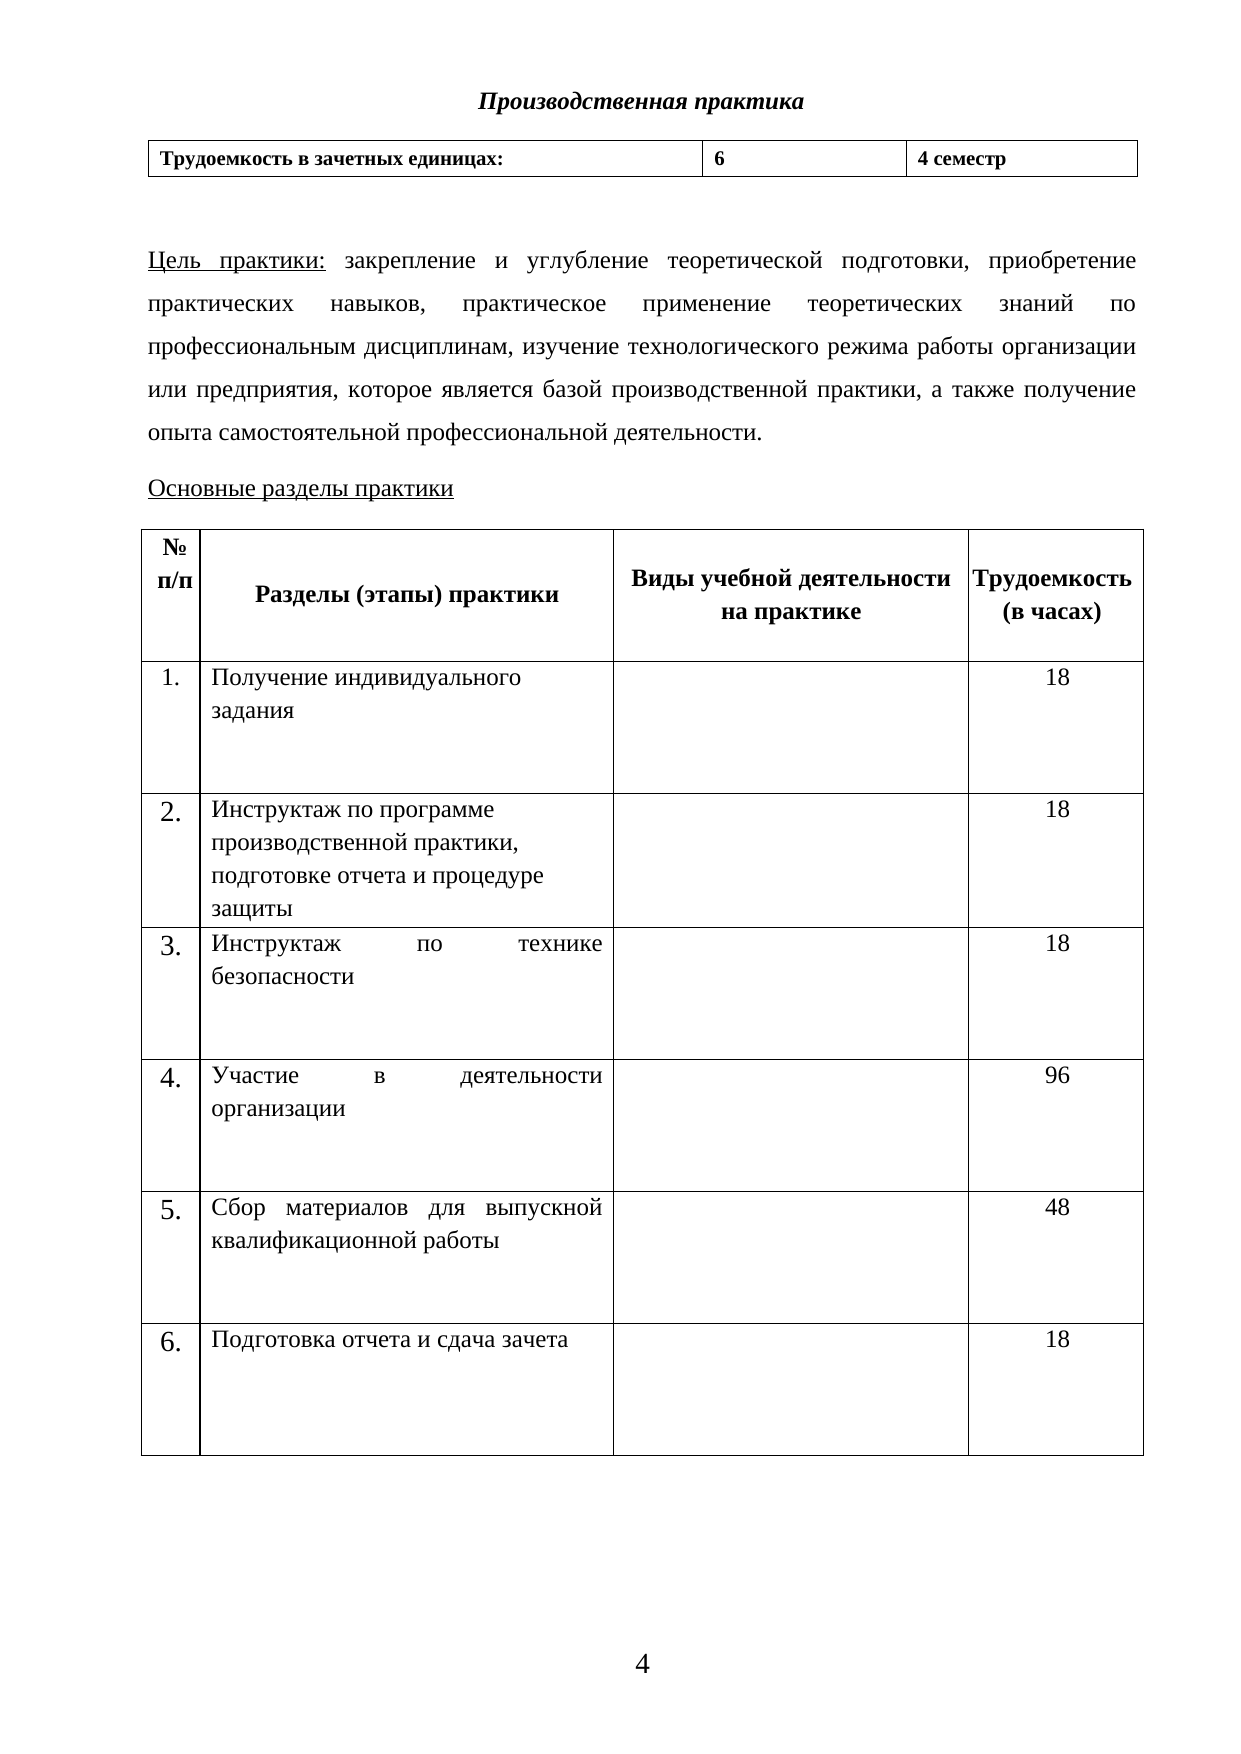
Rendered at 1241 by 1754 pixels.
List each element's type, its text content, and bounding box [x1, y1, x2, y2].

table_cell 18 [969, 794, 1143, 927]
table_header Трудоемкость в зачетных единицах: [149, 141, 702, 176]
table_cell Подготовка отчета и сдача зачета [201, 1324, 613, 1455]
table_cell Сбор материалов для выпускной квалификационной работы [201, 1192, 613, 1323]
table_cell Получение индивидуального задания [201, 662, 613, 793]
table_cell Инструктаж по программе производственной практики, подготовке отчета и процедуре защиты [201, 794, 613, 927]
table_header 4 семестр [907, 141, 1137, 176]
table_cell [614, 928, 968, 1059]
table_cell 5. [142, 1192, 199, 1323]
table_cell 4. [142, 1060, 199, 1191]
table_cell 6. [142, 1324, 199, 1455]
table_cell [614, 1060, 968, 1191]
table_cell 18 [969, 928, 1143, 1059]
table_header Разделы (этапы) практики [201, 530, 613, 661]
table_cell 18 [969, 1324, 1143, 1455]
table_cell 96 [969, 1060, 1143, 1191]
table_cell 1. [142, 662, 199, 793]
table_cell [614, 1324, 968, 1455]
table_cell [614, 662, 968, 793]
subtitle Производственная практика [148, 86, 1137, 115]
table_header Трудоемкость (в часах) [969, 530, 1143, 661]
table_cell Инструктаж по технике безопасности [201, 928, 613, 1059]
table_cell Участие в деятельности организации [201, 1060, 613, 1191]
table_cell 48 [969, 1192, 1143, 1323]
table_header Виды учебной деятельности на практике [614, 530, 968, 661]
table_cell 3. [142, 928, 199, 1059]
table_cell 2. [142, 794, 199, 927]
text Цель практики: закрепление и углубление теоретической подготовки, приобретение практических навыков, практическое применение теоретических знаний по профессиональным дисциплинам, изучение технологического режима работы организации или предприятия, которое является базой производственной практики, а также получение опыта самостоятельной профессиональной деятельности. [148, 245, 1137, 446]
table_cell [614, 1192, 968, 1323]
table_cell [614, 794, 968, 927]
table_cell 18 [969, 662, 1143, 793]
table_header № п/п [142, 530, 199, 661]
table_header 6 [703, 141, 906, 176]
text Основные разделы практики [148, 473, 1137, 502]
